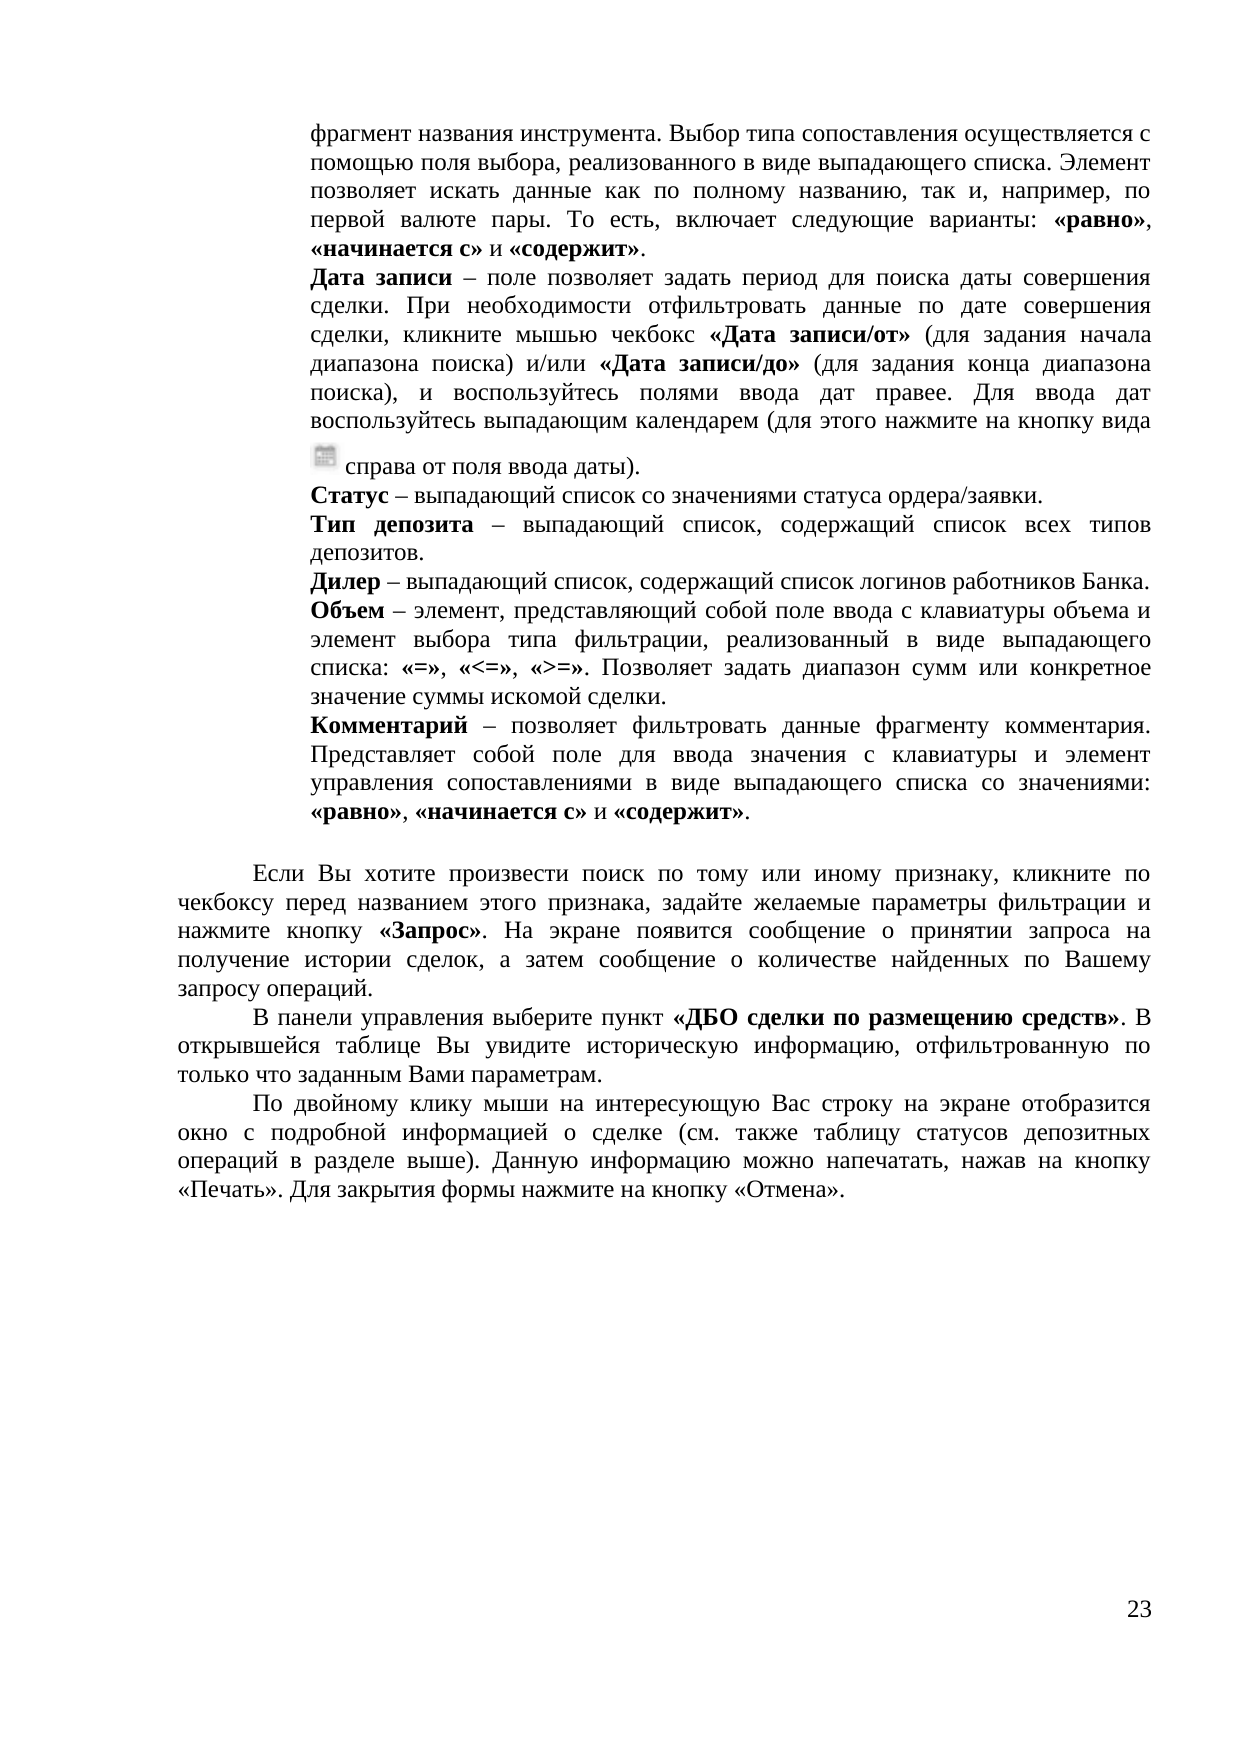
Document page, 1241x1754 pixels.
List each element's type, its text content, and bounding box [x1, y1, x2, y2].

text Если Вы хотите произвести поиск по тому или иному признаку, кликните по чекбоксу перед названием этого признака, задайте желаемые параметры фильтрации и нажмите кнопку «Запрос». На экране появится сообщение о принятии запроса на получение истории сделок, а затем сообщение о количестве найденных по Вашему запросу операций. [177, 858, 1152, 1002]
text В панели управления выберите пункт «ДБО сделки по размещению средств». В открывшейся таблице Вы увидите историческую информацию, отфильтрованную по только что заданным Вами параметрам. [177, 1002, 1152, 1088]
text По двойному клику мыши на интересующую Вас строку на экране отобразится окно с подробной информацией о сделке (см. также таблицу статусов депозитных операций в разделе выше). Данную информацию можно напечатать, нажав на кнопку «Печать». Для закрытия формы нажмите на кнопку «Отмена». [177, 1088, 1152, 1203]
text Дата записи – поле позволяет задать период для поиска даты совершения сделки. При необходимости отфильтровать данные по дате совершения сделки, кликните мышью чекбокс «Дата записи/от» (для задания начала диапазона поиска) и/или «Дата записи/до» (для задания конца диапазона поиска), и воспользуйтесь полями ввода дат правее. Для ввода дат воспользуйтесь выпадающим календарем (для этого нажмите на кнопку вида справа от поля ввода даты). [310, 262, 1152, 480]
text Объем – элемент, представляющий собой поле ввода с клавиатуры объема и элемент выбора типа фильтрации, реализованный в виде выпадающего списка: «=», «<=», «>=». Позволяет задать диапазон сумм или конкретное значение суммы искомой сделки. [310, 595, 1152, 710]
text Тип депозита – выпадающий список, содержащий список всех типов депозитов. [310, 509, 1152, 566]
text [310, 118, 1152, 262]
text Комментарий – позволяет фильтровать данные фрагменту комментария. Представляет собой поле для ввода значения с клавиатуры и элемент управления сопоставлениями в виде выпадающего списка со значениями: «равно», «начинается с» и «содержит». [310, 710, 1152, 825]
text Дилер – выпадающий список, содержащий список логинов работников Банка. [310, 566, 1152, 595]
text Статус – выпадающий список со значениями статуса ордера/заявки. [310, 480, 1152, 509]
picture [310, 434, 345, 475]
